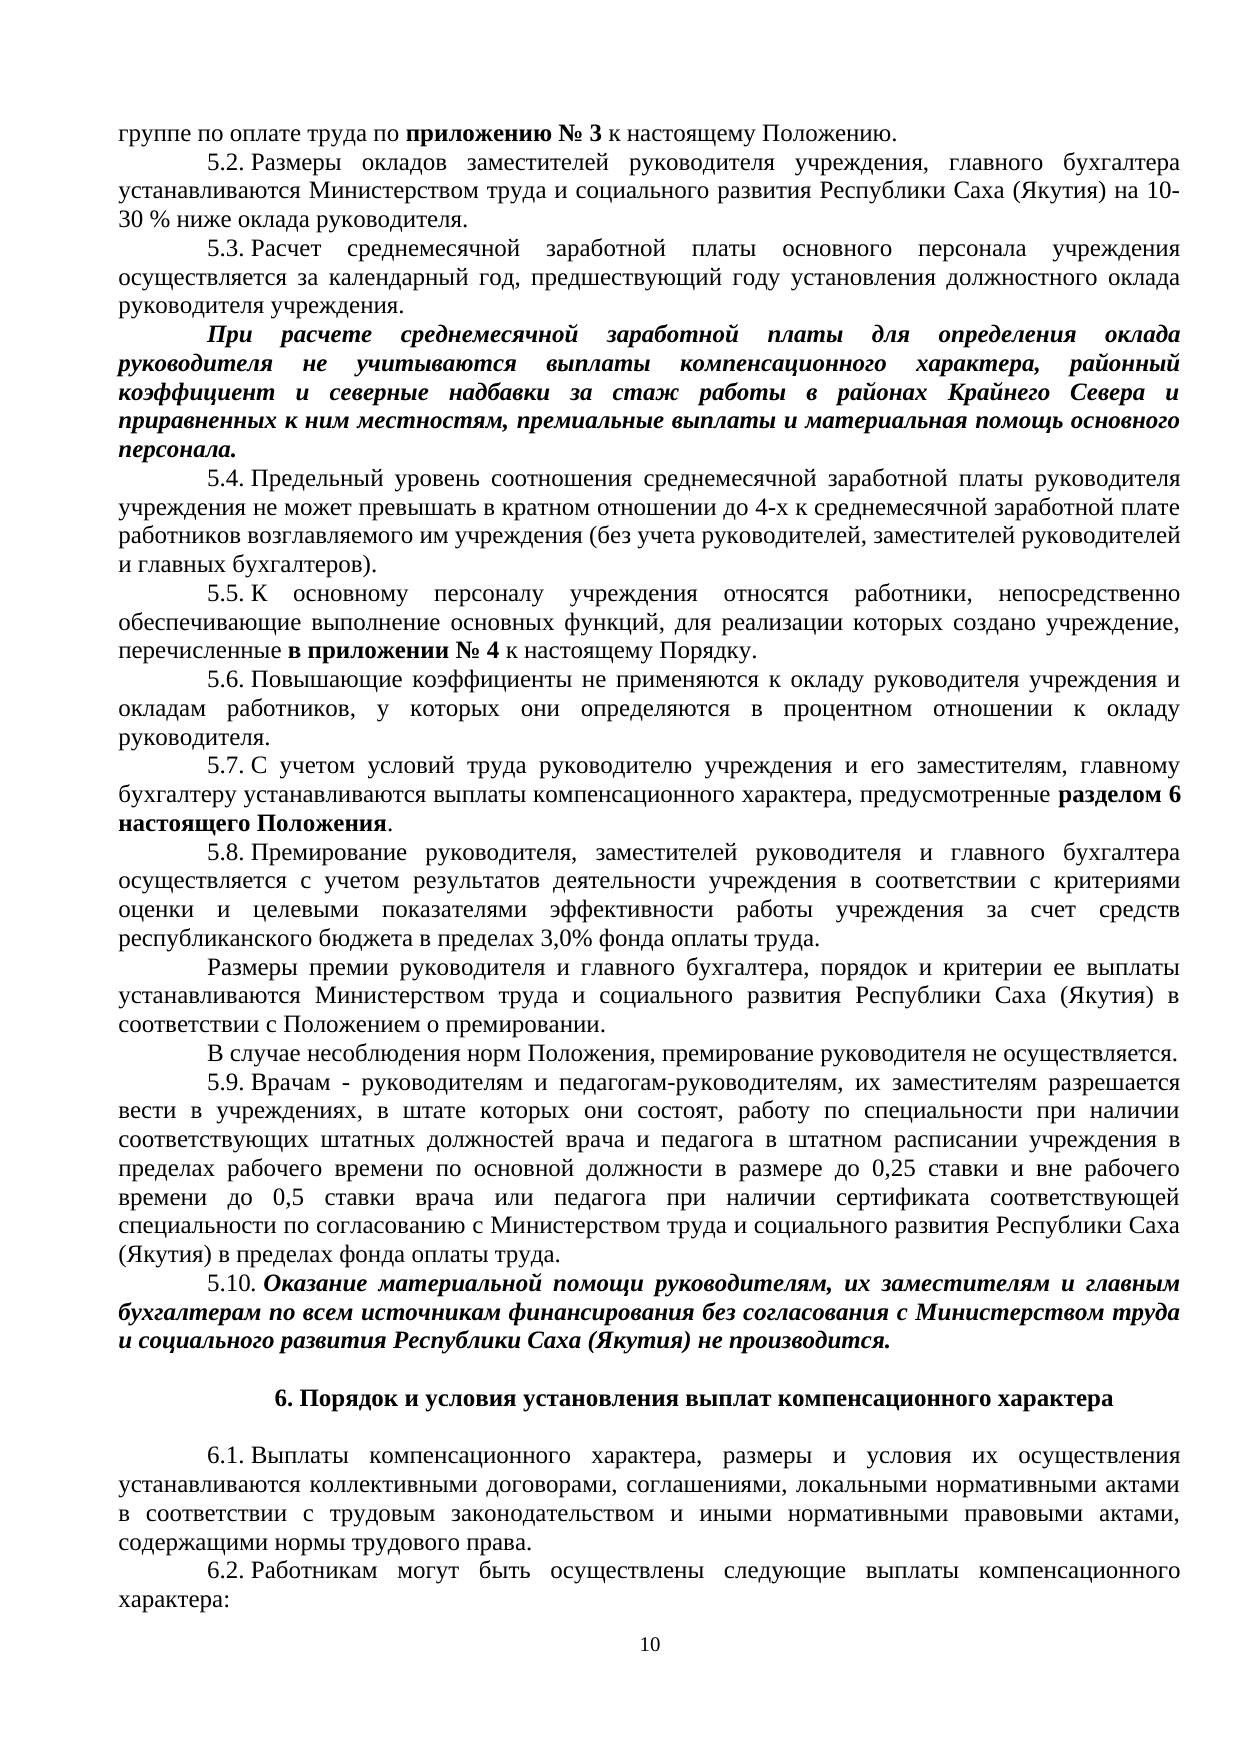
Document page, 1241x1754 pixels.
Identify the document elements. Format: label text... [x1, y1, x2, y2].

text 5.4. Предельный уровень соотношения среднемесячной заработной платы руководителя учреждения не может превышать в кратном отношении до 4-х к среднемесячной заработной плате работников возглавляемого им учреждения (без учета руководителей, заместителей руководителей и главных бухгалтеров). [118, 463, 1181, 578]
text В случае несоблюдения норм Положения, премирование руководителя не осуществляется. [118, 1038, 1181, 1067]
text 5.10. Оказание материальной помощи руководителям, их заместителям и главным бухгалтерам по всем источникам финансирования без согласования с Министерством труда и социального развития Республики Саха (Якутия) не производится. [118, 1268, 1181, 1354]
text При расчете среднемесячной заработной платы для определения оклада руководителя не учитываются выплаты компенсационного характера, районный коэффициент и северные надбавки за стаж работы в районах Крайнего Севера и приравненных к ним местностям, премиальные выплаты и материальная помощь основного персонала. [118, 319, 1181, 463]
text 6.1. Выплаты компенсационного характера, размеры и условия их осуществления устанавливаются коллективными договорами, соглашениями, локальными нормативными актами в соответствии с трудовым законодательством и иными нормативными правовыми актами, содержащими нормы трудового права. [118, 1441, 1181, 1556]
text 6. Порядок и условия установления выплат компенсационного характера [118, 1383, 1181, 1412]
text 5.5. К основному персоналу учреждения относятся работники, непосредственно обеспечивающие выполнение основных функций, для реализации которых создано учреждение, перечисленные в приложении № 4 к настоящему Порядку. [118, 578, 1181, 664]
text 5.3. Расчет среднемесячной заработной платы основного персонала учреждения осуществляется за календарный год, предшествующий году установления должностного оклада руководителя учреждения. [118, 233, 1181, 319]
text 5.8. Премирование руководителя, заместителей руководителя и главного бухгалтера осуществляется с учетом результатов деятельности учреждения в соответствии с критериями оценки и целевыми показателями эффективности работы учреждения за счет средств республиканского бюджета в пределах 3,0% фонда оплаты труда. [118, 837, 1181, 952]
text 5.2. Размеры окладов заместителей руководителя учреждения, главного бухгалтера устанавливаются Министерством труда и социального развития Республики Саха (Якутия) на 10-30 % ниже оклада руководителя. [118, 147, 1181, 233]
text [118, 118, 1181, 147]
text 5.6. Повышающие коэффициенты не применяются к окладу руководителя учреждения и окладам работников, у которых они определяются в процентном отношении к окладу руководителя. [118, 664, 1181, 751]
text 6.2. Работникам могут быть осуществлены следующие выплаты компенсационного характера: [118, 1556, 1181, 1613]
text Размеры премии руководителя и главного бухгалтера, порядок и критерии ее выплаты устанавливаются Министерством труда и социального развития Республики Саха (Якутия) в соответствии с Положением о премировании. [118, 952, 1181, 1038]
text 5.7. С учетом условий труда руководителю учреждения и его заместителям, главному бухгалтеру устанавливаются выплаты компенсационного характера, предусмотренные разделом 6 настоящего Положения. [118, 751, 1181, 837]
text 5.9. Врачам - руководителям и педагогам-руководителям, их заместителям разрешается вести в учреждениях, в штате которых они состоят, работу по специальности при наличии соответствующих штатных должностей врача и педагога в штатном расписании учреждения в пределах рабочего времени по основной должности в размере до 0,25 ставки и вне рабочего времени до 0,5 ставки врача или педагога при наличии сертификата соответствующей специальности по согласованию с Министерством труда и социального развития Республики Саха (Якутия) в пределах фонда оплаты труда. [118, 1067, 1181, 1268]
